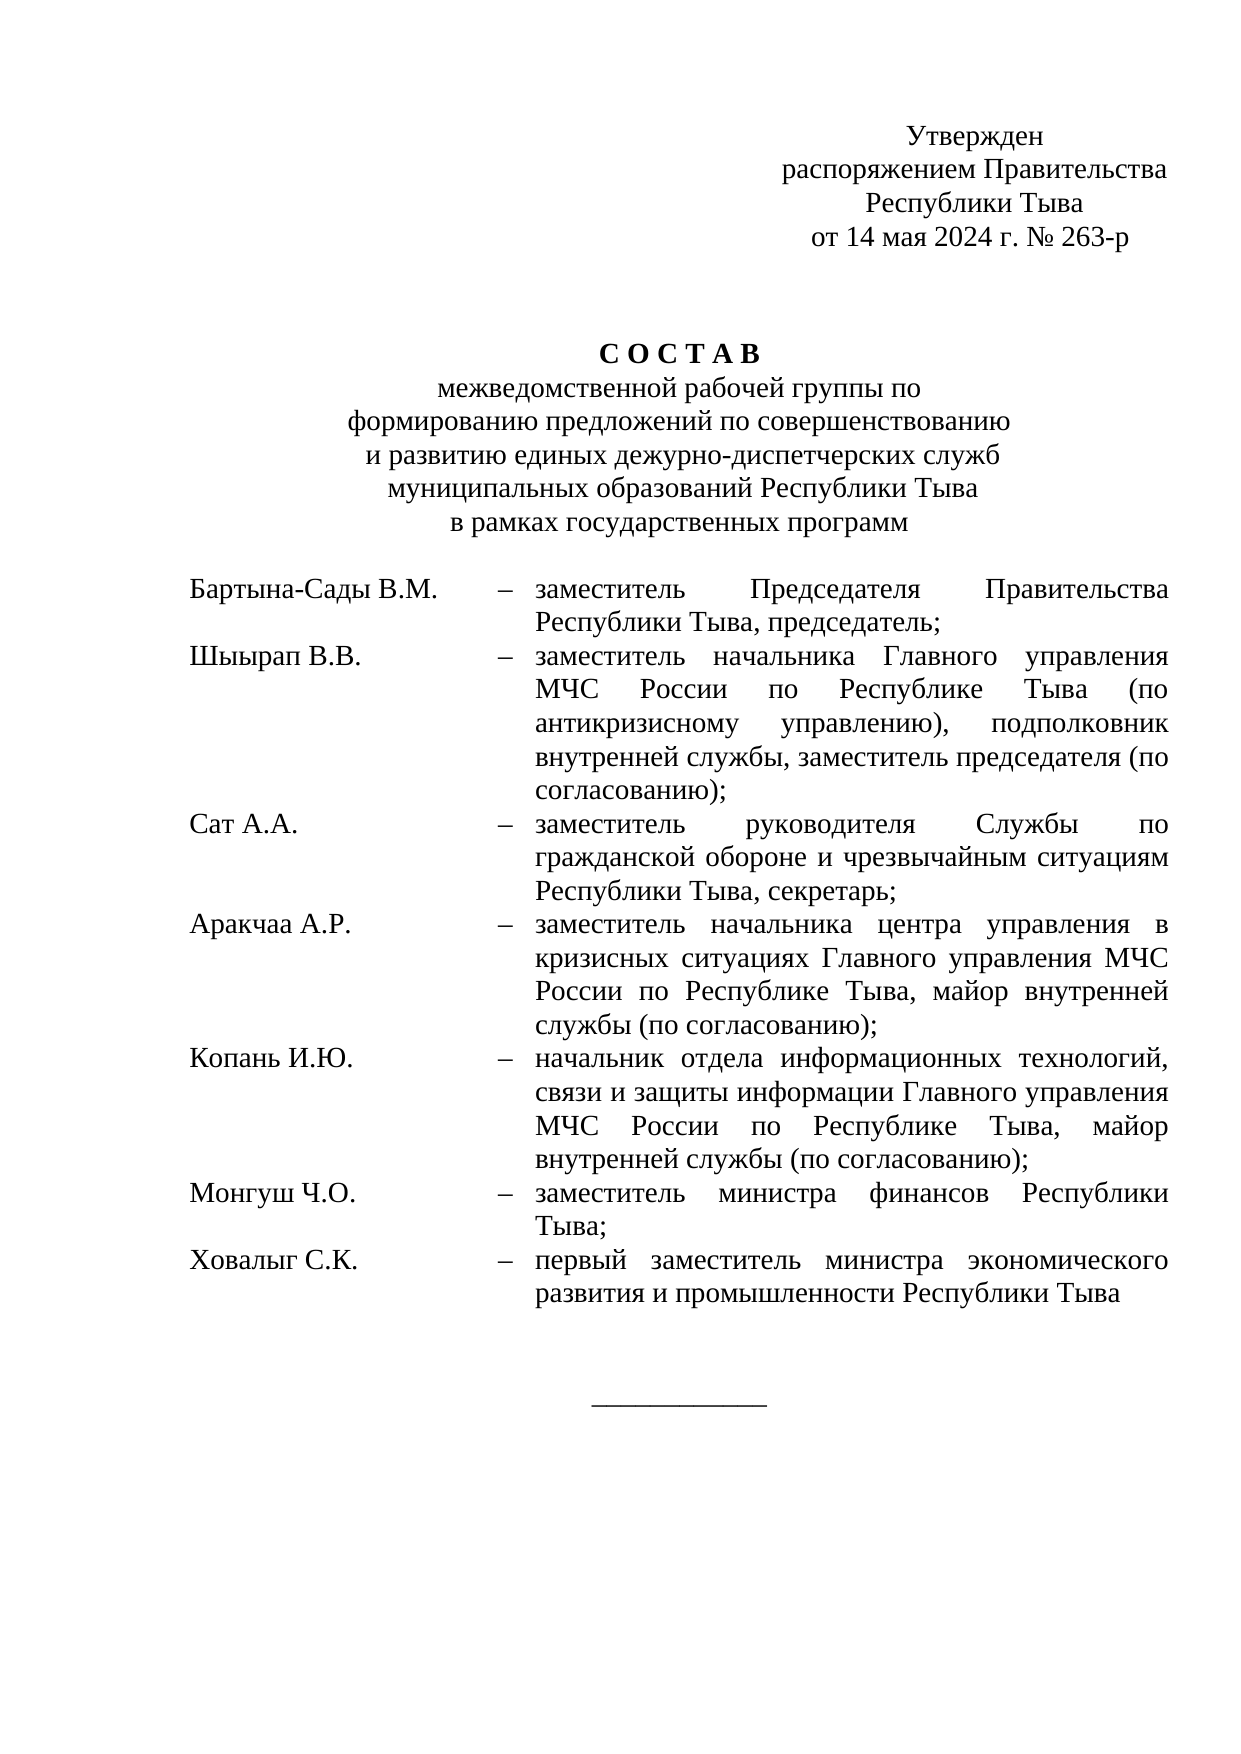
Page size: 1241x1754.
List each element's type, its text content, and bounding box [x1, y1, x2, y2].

table_cell – [477, 638, 523, 806]
text распоряжением Правительства [768, 152, 1181, 185]
table_cell Шыырап В.В. [178, 638, 477, 806]
text ____________ [177, 1376, 1181, 1409]
table_cell Аракчаа А.Р. [178, 906, 477, 1041]
text Утвержден [768, 118, 1181, 152]
text в рамках государственных программ [177, 504, 1181, 537]
table_cell – [477, 806, 523, 906]
table_cell Монгуш Ч.О. [178, 1175, 477, 1242]
text формированию предложений по совершенствованию [177, 403, 1181, 437]
text муниципальных образований Республики Тыва [177, 470, 1181, 504]
table_cell заместитель начальника центра управления в кризисных ситуациях Главного управления МЧС России по Республике Тыва, майор внутренней службы (по согласованию); [524, 906, 1180, 1041]
text Республики Тыва [768, 185, 1181, 219]
table_cell Ховалыг С.К. [178, 1242, 477, 1309]
table_cell – [477, 1041, 523, 1175]
table_header Бартына-Сады В.М. [178, 571, 477, 638]
table_cell Копань И.Ю. [178, 1041, 477, 1175]
table_cell первый заместитель министра экономического развития и промышленности Республики Тыва [524, 1242, 1180, 1309]
table_cell – [477, 1242, 523, 1309]
text и развитию единых дежурно-диспетчерских служб [177, 437, 1181, 470]
table_cell – [477, 906, 523, 1041]
table_cell Сат А.А. [178, 806, 477, 906]
table_cell заместитель руководителя Службы по гражданской обороне и чрезвычайным ситуациям Республики Тыва, секретарь; [524, 806, 1180, 906]
table_cell заместитель начальника Главного управления МЧС России по Республике Тыва (по антикризисному управлению), подполковник внутренней службы, заместитель председателя (по согласованию); [524, 638, 1180, 806]
table_cell начальник отдела информационных технологий, связи и защиты информации Главного управления МЧС России по Республике Тыва, майор внутренней службы (по согласованию); [524, 1041, 1180, 1175]
table_header заместитель Председателя Правительства Республики Тыва, председатель; [524, 571, 1180, 638]
text С О С Т А В [177, 336, 1181, 370]
text межведомственной рабочей группы по [177, 370, 1181, 403]
table_cell – [477, 1175, 523, 1242]
table_header – [477, 571, 523, 638]
table_cell заместитель министра финансов Республики Тыва; [524, 1175, 1180, 1242]
text от 14 мая 2024 г. № 263-р [620, 219, 1181, 252]
